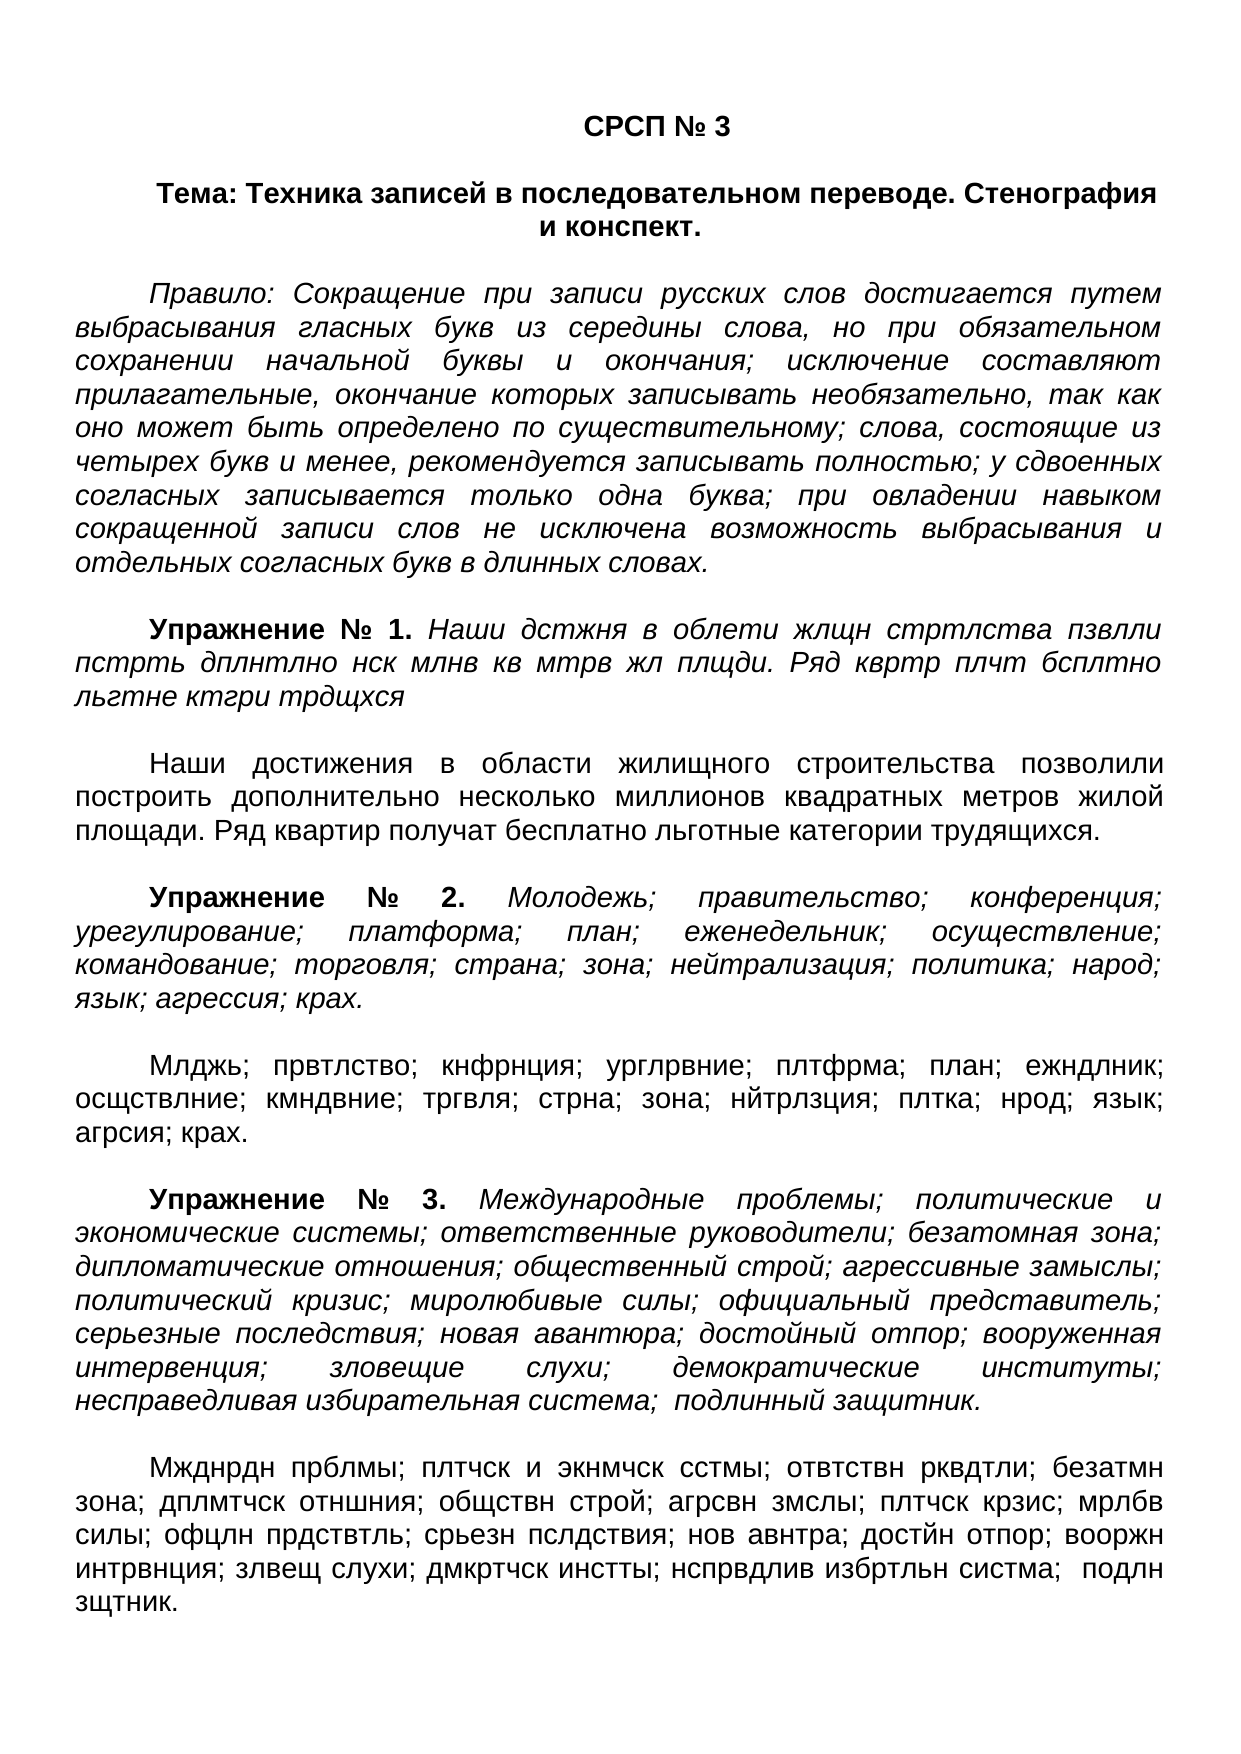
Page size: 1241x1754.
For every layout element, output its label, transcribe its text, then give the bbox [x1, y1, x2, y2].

text Млджь; првтлство; кнфрнция; урглрвние; плтфрма; план; ежндлник; осщствлние; кмндвние; тргвля; стрна; зона; нйтрлзция; плтка; нрод; язык; агрсия; крах. [75, 1048, 1165, 1148]
text Упражнение № 1. Наши дстжня в облети жлщн стртлства пзвлли пстрть дплнтлно нск млнв кв мтрв жл плщди. Ряд квртр плчт бсплтно льгтне ктгри трдщхся [75, 612, 1165, 712]
text Тема: Техника записей в последовательном переводе. Стенография и конспект. [75, 176, 1165, 243]
text Упражнение № 3. Международные проблемы; политические и экономические системы; ответственные руководители; безатомная зона; дипломатические отношения; общественный строй; агрессивные замыслы; политический кризис; миролюбивые силы; официальный представитель; серьезные последствия; новая авантюра; достойный отпор; вооруженная интервенция; зловещие слухи; демократические институты; несправедливая избирательная система; подлинный защитник. [75, 1182, 1165, 1417]
text Упражнение № 2. Молодежь; правительство; конференция; урегулирование; платформа; план; еженедельник; осуществление; командование; торговля; страна; зона; нейтрализация; политика; народ; язык; агрессия; крах. [75, 880, 1165, 1014]
text Правило: Сокращение при записи русских слов достигается путем выбрасывания гласных букв из середины слова, но при обязательном сохранении начальной буквы и окончания; исключение составляют прилагательные, окончание которых записывать необязательно, так как оно может быть определено по существительному; слова, состоящие из четырех букв и менее, рекомендуется записывать полностью; у сдвоенных согласных записывается только одна буква; при овладении навыком сокращенной записи слов не исключена возможность выбрасывания и отдельных согласных букв в длинных словах. [75, 276, 1165, 578]
text Наши достижения в области жилищного строительства позволили построить дополнительно несколько миллионов квадратных метров жилой площади. Ряд квартир получат бесплатно льготные категории трудящихся. [75, 746, 1165, 846]
text СРСП № 3 [75, 108, 1165, 142]
text Мжднрдн прблмы; плтчск и экнмчск сстмы; отвтствн рквдтли; безатмн зона; дплмтчск отншния; общствн строй; агрсвн змслы; плтчск крзис; мрлбв силы; офцлн прдствтль; срьезн пслдствия; нов авнтра; достйн отпор; вооржн интрвнция; злвещ слухи; дмкртчск инстты; нспрвдлив избртльн систма; подлн зщтник. [75, 1450, 1165, 1618]
